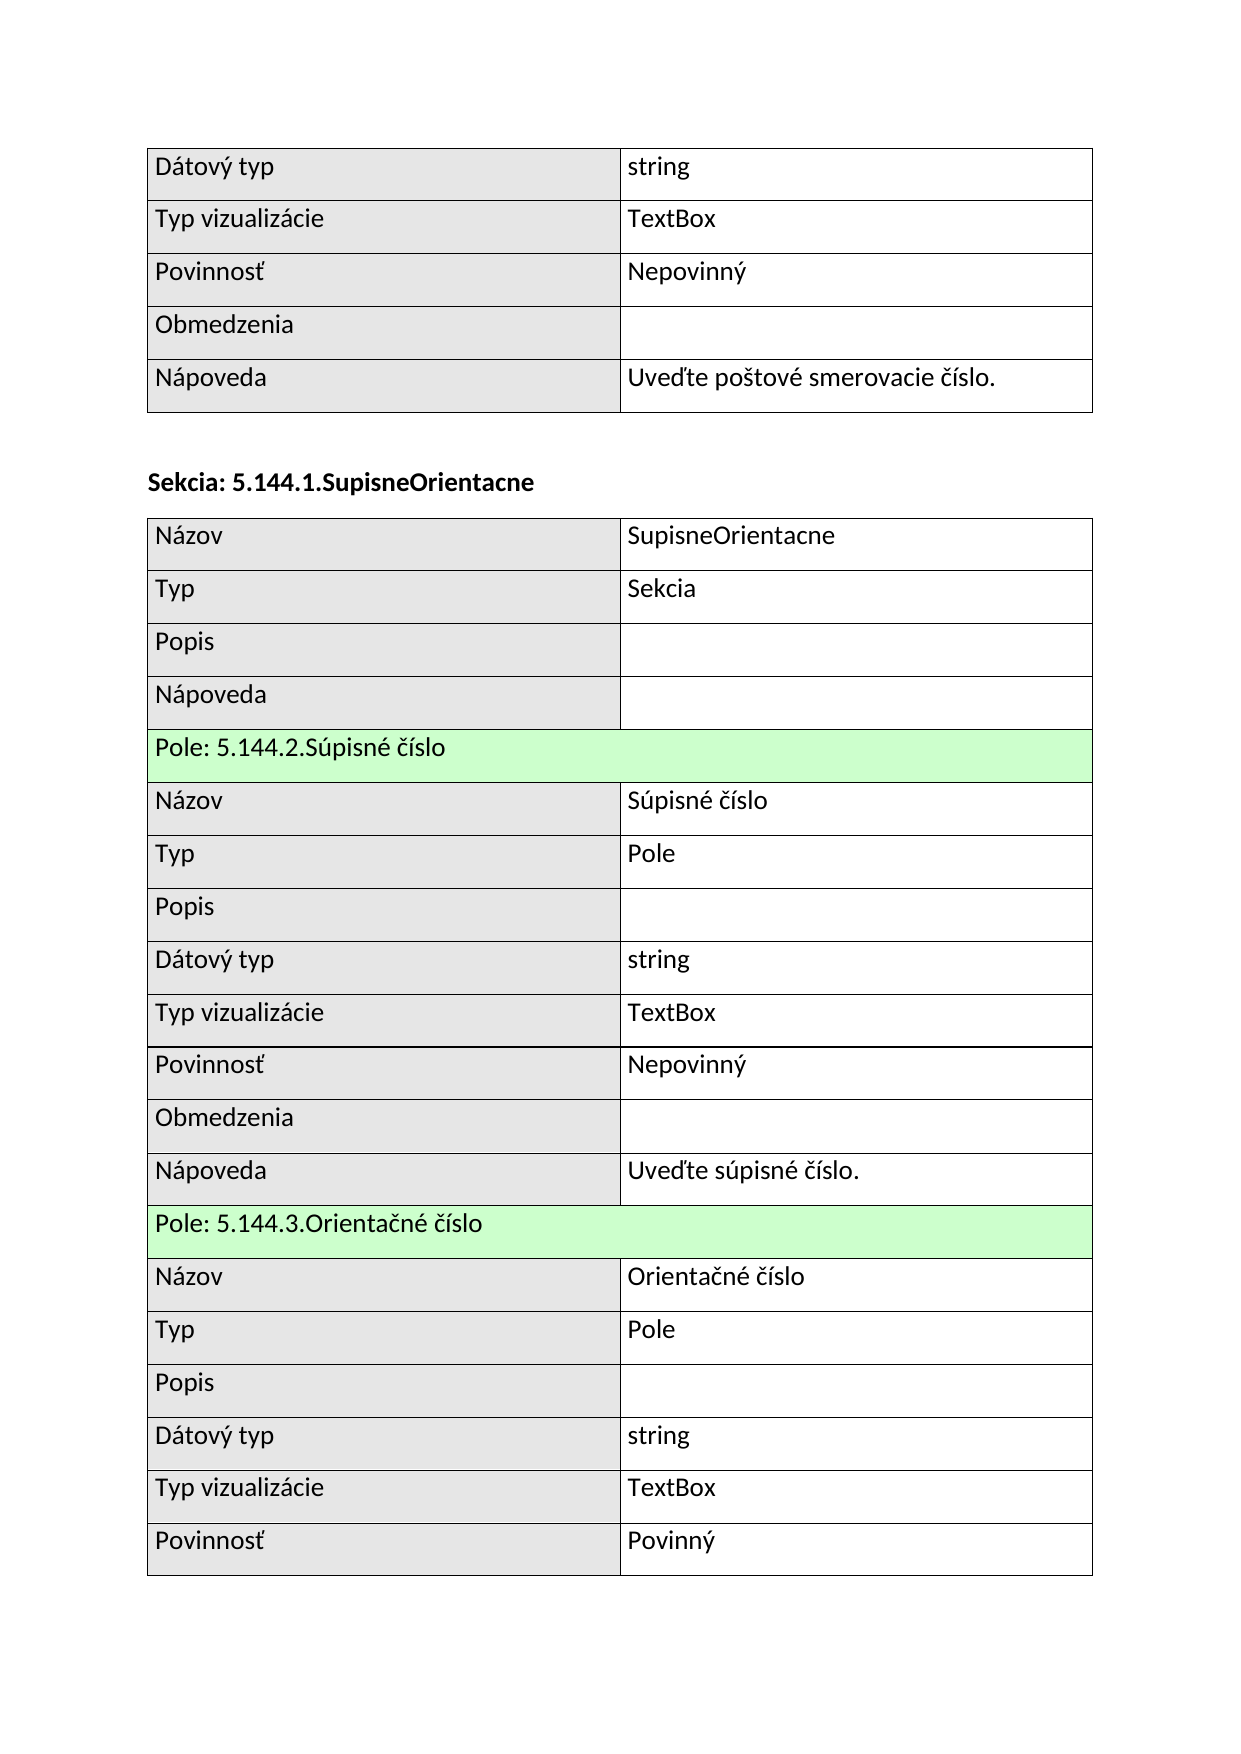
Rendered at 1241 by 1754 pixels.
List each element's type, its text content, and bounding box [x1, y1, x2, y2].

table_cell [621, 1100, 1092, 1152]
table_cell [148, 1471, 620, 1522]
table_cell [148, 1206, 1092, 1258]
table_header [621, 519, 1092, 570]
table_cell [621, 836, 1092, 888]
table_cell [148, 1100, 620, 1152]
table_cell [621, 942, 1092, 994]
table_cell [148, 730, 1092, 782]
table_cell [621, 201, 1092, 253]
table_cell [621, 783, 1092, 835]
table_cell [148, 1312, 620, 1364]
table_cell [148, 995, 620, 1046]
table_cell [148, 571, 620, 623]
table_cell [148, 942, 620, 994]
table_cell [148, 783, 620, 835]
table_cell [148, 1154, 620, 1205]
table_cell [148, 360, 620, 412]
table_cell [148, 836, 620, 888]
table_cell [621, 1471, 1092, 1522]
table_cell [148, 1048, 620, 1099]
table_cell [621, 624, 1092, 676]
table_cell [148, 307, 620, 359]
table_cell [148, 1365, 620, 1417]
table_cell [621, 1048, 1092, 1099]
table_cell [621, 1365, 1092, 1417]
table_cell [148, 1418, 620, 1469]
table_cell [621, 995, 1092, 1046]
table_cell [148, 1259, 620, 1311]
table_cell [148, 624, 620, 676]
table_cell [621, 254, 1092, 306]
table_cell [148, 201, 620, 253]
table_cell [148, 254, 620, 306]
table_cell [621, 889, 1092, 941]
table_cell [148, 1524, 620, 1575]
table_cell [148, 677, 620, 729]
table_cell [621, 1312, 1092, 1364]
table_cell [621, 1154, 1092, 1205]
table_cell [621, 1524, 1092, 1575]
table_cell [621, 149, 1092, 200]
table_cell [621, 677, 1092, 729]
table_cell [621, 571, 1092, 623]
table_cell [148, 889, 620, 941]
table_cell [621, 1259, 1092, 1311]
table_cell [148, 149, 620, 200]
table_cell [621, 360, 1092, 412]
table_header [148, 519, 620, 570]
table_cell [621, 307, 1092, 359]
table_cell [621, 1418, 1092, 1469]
text Sekcia: 5.144.1.SupisneOrientacne [148, 465, 1093, 498]
